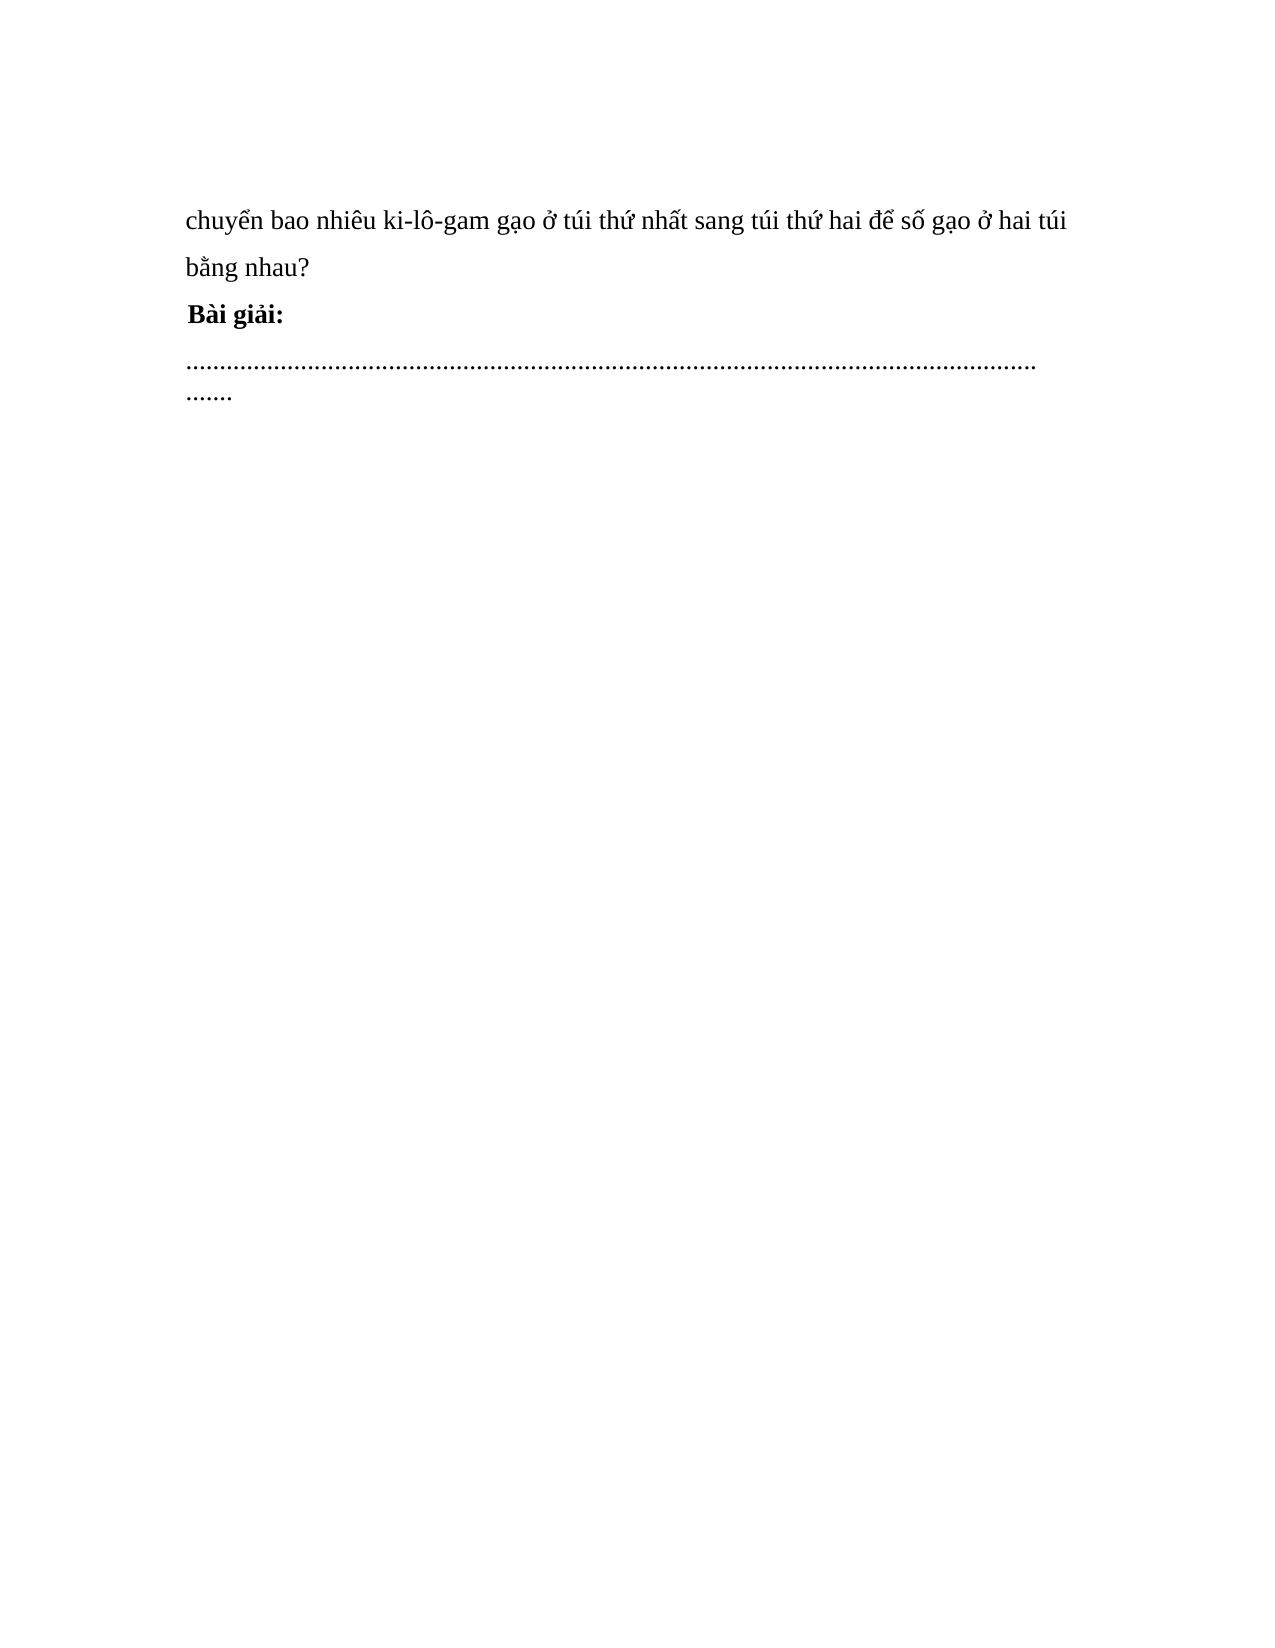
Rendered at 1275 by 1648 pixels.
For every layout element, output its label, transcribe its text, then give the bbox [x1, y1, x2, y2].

text ..................................................................................................................................... [185, 344, 1041, 407]
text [185, 204, 1088, 282]
subtitle Bài giải: [187, 298, 1106, 329]
